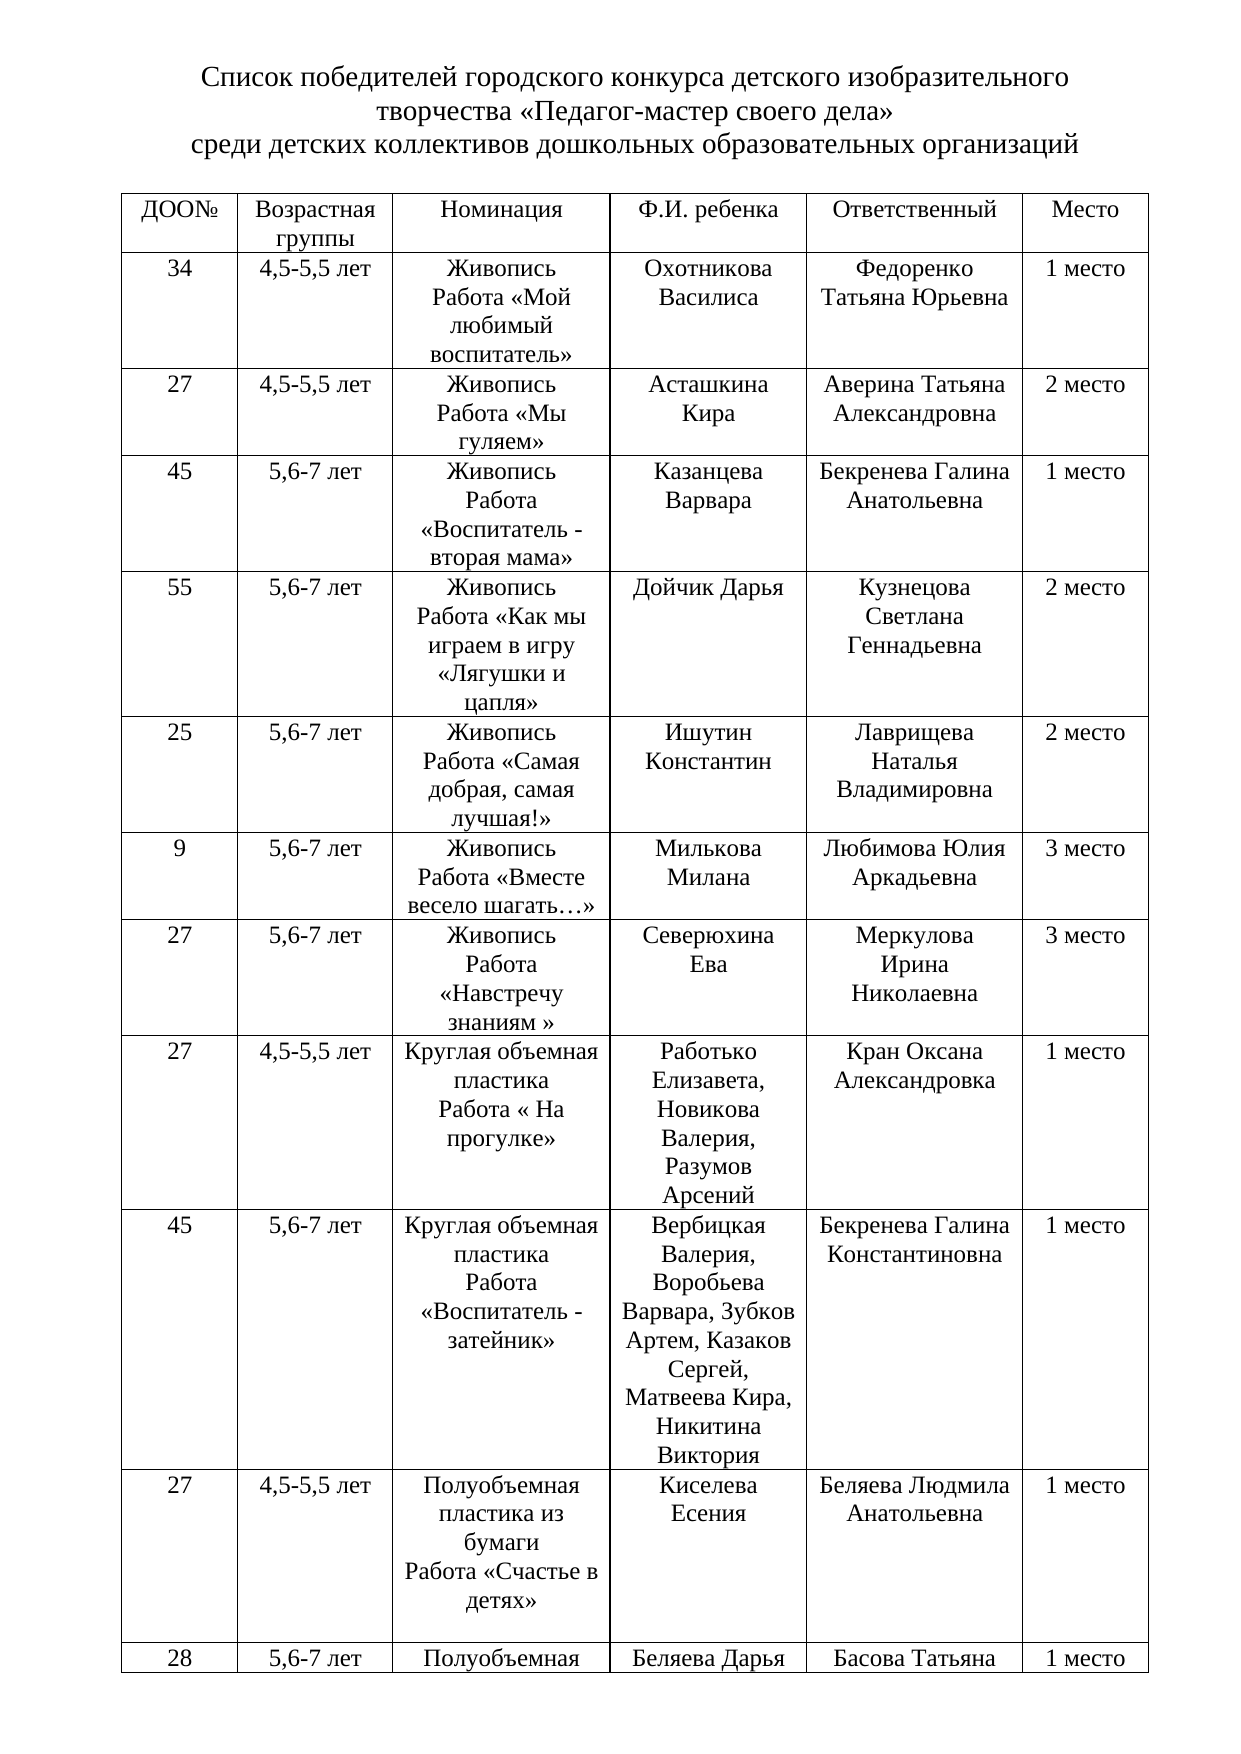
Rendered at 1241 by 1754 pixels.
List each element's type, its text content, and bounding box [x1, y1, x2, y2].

table_cell Бекренева Галина Анатольевна [807, 456, 1022, 571]
table_cell Живопись Работа «Вместе весело шагать…» [393, 833, 609, 919]
table_cell Живопись Работа «Как мы играем в игру «Лягушки и цапля» [393, 572, 609, 716]
table_cell 45 [122, 456, 237, 571]
table_header Номинация [393, 194, 609, 252]
table_cell Вербицкая Валерия, Воробьева Варвара, Зубков Артем, Казаков Сергей, Матвеева Кира, Никитина Виктория [611, 1210, 806, 1469]
table_cell Ишутин Константин [611, 717, 806, 832]
table_cell 2 место [1023, 572, 1148, 716]
table_cell Полуобъемная пластика из бумаги Работа «Счастье в детях» [393, 1470, 609, 1642]
table_cell Киселева Есения [611, 1470, 806, 1642]
table_cell Живопись Работа «Воспитатель - вторая мама» [393, 456, 609, 571]
table_cell Круглая объемная пластика Работа «Воспитатель -затейник» [393, 1210, 609, 1469]
table_cell 55 [122, 572, 237, 716]
table_cell 25 [122, 717, 237, 832]
table_cell 2 место [1023, 369, 1148, 455]
table_cell Милькова Милана [611, 833, 806, 919]
table_cell Живопись Работа «Самая добрая, самая лучшая!» [393, 717, 609, 832]
table_cell 1 место [1023, 456, 1148, 571]
table_cell Дойчик Дарья [611, 572, 806, 716]
table_cell Охотникова Василиса [611, 253, 806, 368]
table_cell 1 место [1023, 253, 1148, 368]
table_cell 3 место [1023, 920, 1148, 1035]
table_cell Лаврищева Наталья Владимировна [807, 717, 1022, 832]
table_cell 1 место [1023, 1470, 1148, 1642]
table_header Ф.И. ребенка [611, 194, 806, 252]
table_cell 27 [122, 1036, 237, 1209]
table_cell Бекренева Галина Константиновна [807, 1210, 1022, 1469]
table_cell 4,5-5,5 лет [238, 1036, 392, 1209]
table_cell 34 [122, 253, 237, 368]
table_cell Работько Елизавета, Новикова Валерия, Разумов Арсений [611, 1036, 806, 1209]
table_cell 4,5-5,5 лет [238, 1470, 392, 1642]
table_cell 4,5-5,5 лет [238, 253, 392, 368]
table_cell Северюхина Ева [611, 920, 806, 1035]
table_header Возрастная группы [238, 194, 392, 252]
table_cell 9 [122, 833, 237, 919]
text среди детских коллективов дошкольных образовательных организаций [133, 126, 1137, 160]
table_cell Кузнецова Светлана Геннадьевна [807, 572, 1022, 716]
table_cell 4,5-5,5 лет [238, 369, 392, 455]
table_header ДОО№ [122, 194, 237, 252]
table_cell Кран Оксана Александровка [807, 1036, 1022, 1209]
table_cell 3 место [1023, 833, 1148, 919]
text Список победителей городского конкурса детского изобразительного творчества «Педагог-мастер своего дела» [133, 59, 1137, 126]
table_cell Федоренко Татьяна Юрьевна [807, 253, 1022, 368]
table_cell Аверина Татьяна Александровна [807, 369, 1022, 455]
table_header Ответственный [807, 194, 1022, 252]
table_cell 1 место [1023, 1643, 1148, 1672]
table_cell 5,6-7 лет [238, 1210, 392, 1469]
table_cell 5,6-7 лет [238, 717, 392, 832]
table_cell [807, 1643, 1022, 1672]
table_cell 5,6-7 лет [238, 1643, 392, 1672]
table_cell 2 место [1023, 717, 1148, 832]
table_cell 5,6-7 лет [238, 920, 392, 1035]
table_cell 28 [122, 1643, 237, 1672]
table_cell Казанцева Варвара [611, 456, 806, 571]
table_cell Любимова Юлия Аркадьевна [807, 833, 1022, 919]
table_cell 5,6-7 лет [238, 572, 392, 716]
table_cell 27 [122, 1470, 237, 1642]
table_cell Асташкина Кира [611, 369, 806, 455]
table_cell Меркулова Ирина Николаевна [807, 920, 1022, 1035]
table_cell Беляева Дарья [611, 1643, 806, 1672]
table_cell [393, 1643, 609, 1672]
table_cell 27 [122, 369, 237, 455]
table_cell Живопись Работа «Мы гуляем» [393, 369, 609, 455]
table_cell Живопись Работа «Мой любимый воспитатель» [393, 253, 609, 368]
table_cell 27 [122, 920, 237, 1035]
table_cell 5,6-7 лет [238, 833, 392, 919]
table_cell 5,6-7 лет [238, 456, 392, 571]
table_cell Живопись Работа «Навстречу знаниям » [393, 920, 609, 1035]
table_header Место [1023, 194, 1148, 252]
table_cell 45 [122, 1210, 237, 1469]
table_cell 1 место [1023, 1036, 1148, 1209]
table_cell Беляева Людмила Анатольевна [807, 1470, 1022, 1642]
table_cell 1 место [1023, 1210, 1148, 1469]
table_cell Круглая объемная пластика Работа « На прогулке» [393, 1036, 609, 1209]
